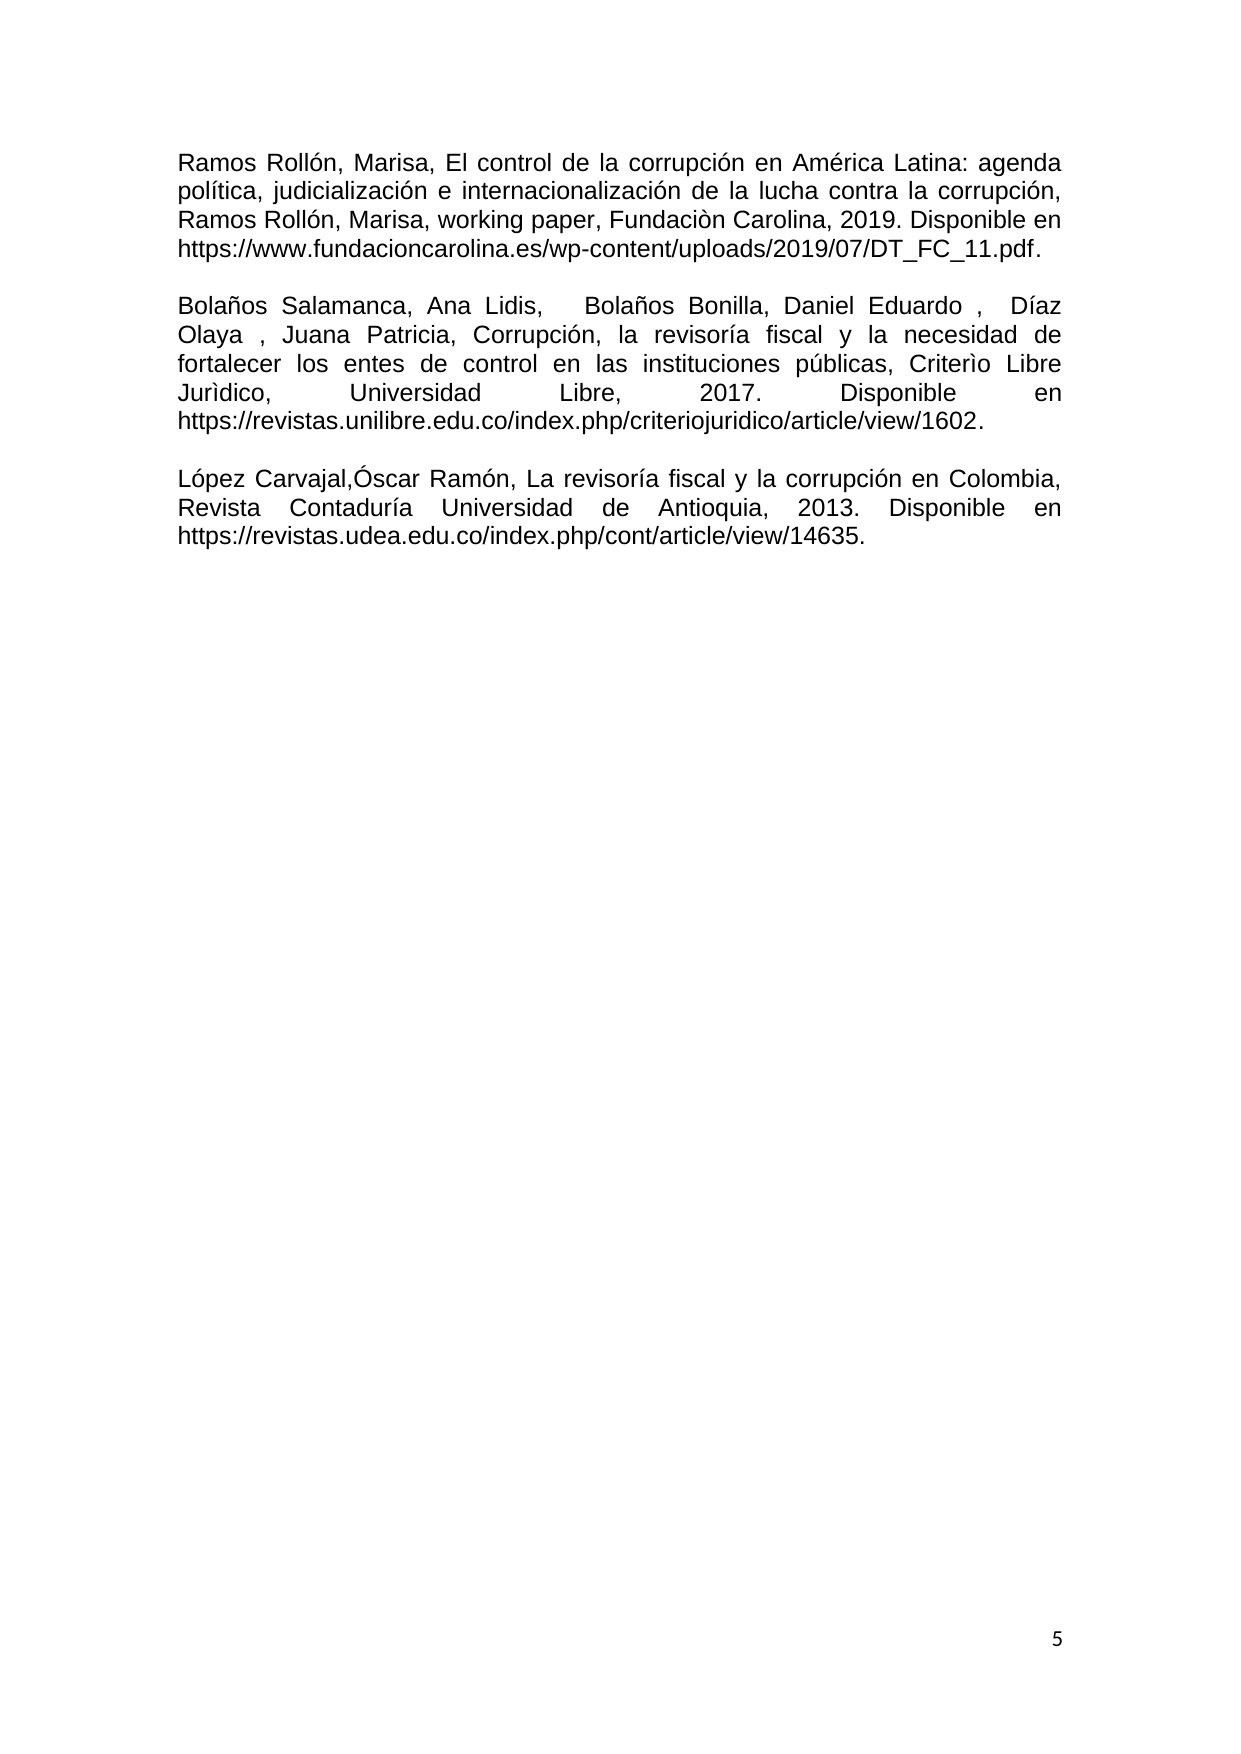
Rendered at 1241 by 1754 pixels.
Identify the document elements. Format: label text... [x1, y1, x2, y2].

text López Carvajal,Óscar Ramón, La revisoría fiscal y la corrupción en Colombia, Revista Contaduría Universidad de Antioquia, 2013. Disponible en https://revistas.udea.edu.co/index.php/cont/article/view/14635. [177, 464, 1063, 550]
text Ramos Rollón, Marisa, El control de la corrupción en América Latina: agenda política, judicialización e internacionalización de la lucha contra la corrupción, Ramos Rollón, Marisa, working paper, Fundaciòn Carolina, 2019. Disponible en https://www.fundacioncarolina.es/wp-content/uploads/2019/07/DT_FC_11.pdf. [177, 148, 1063, 263]
text Bolaños Salamanca, Ana Lidis, Bolaños Bonilla, Daniel Eduardo , Díaz Olaya , Juana Patricia, Corrupción, la revisoría fiscal y la necesidad de fortalecer los entes de control en las instituciones públicas, Criterìo Libre Jurìdico, Universidad Libre, 2017. Disponible en https://revistas.unilibre.edu.co/index.php/criteriojuridico/article/view/1602. [177, 291, 1063, 435]
